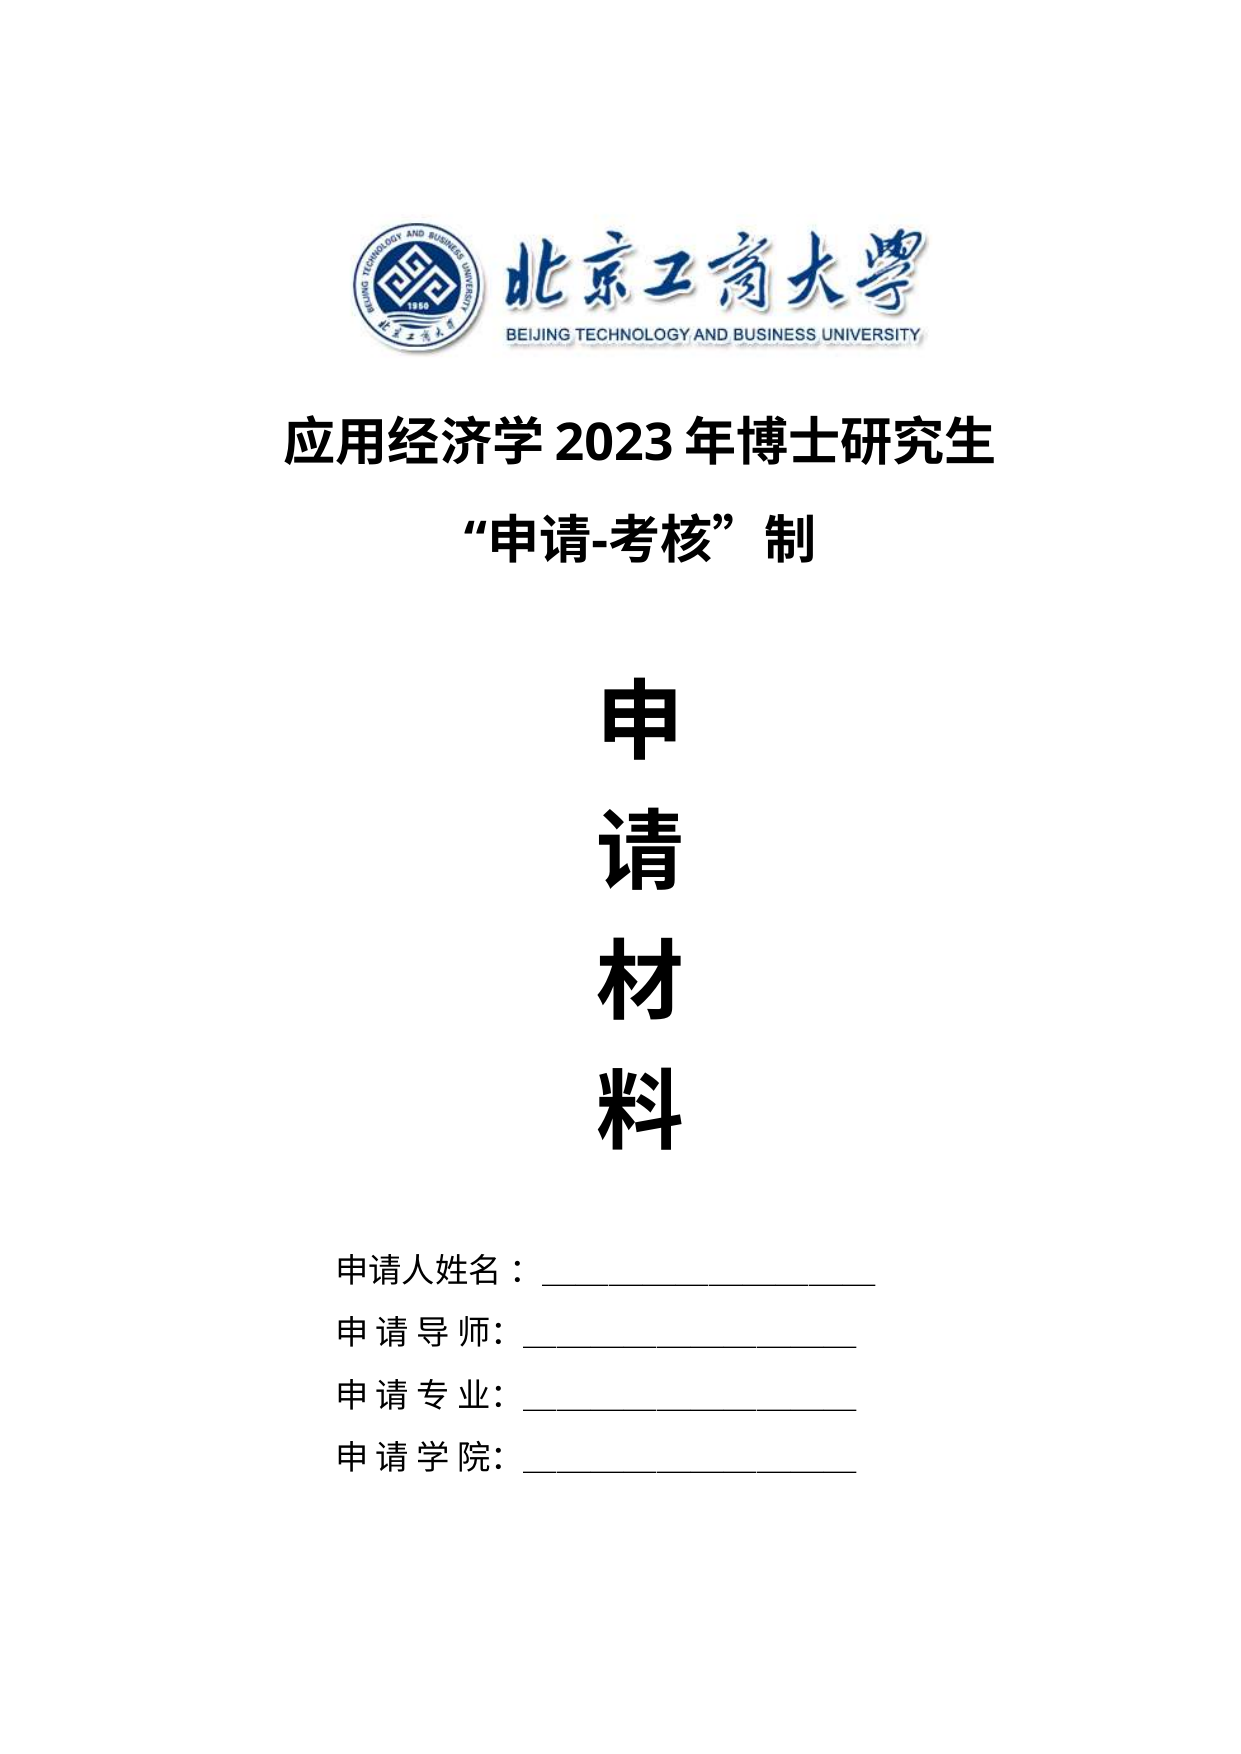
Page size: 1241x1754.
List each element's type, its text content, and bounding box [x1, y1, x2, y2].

picture [347, 194, 933, 380]
text 材 [187, 909, 1093, 1039]
text 申 请 学 院：＿＿＿＿＿＿＿＿＿＿ [187, 1419, 1093, 1482]
text “申请-考核”制 [187, 487, 1093, 584]
text 申 请 导 师：＿＿＿＿＿＿＿＿＿＿ [187, 1294, 1093, 1357]
text 申请人姓名 ：＿＿＿＿＿＿＿＿＿＿ [187, 1232, 1093, 1294]
text 应用经济学2023年博士研究生 [187, 389, 1093, 487]
text 料 [187, 1039, 1093, 1169]
text 请 [187, 779, 1093, 909]
text 申 [187, 649, 1093, 779]
text 申 请 专 业：＿＿＿＿＿＿＿＿＿＿ [187, 1357, 1093, 1419]
